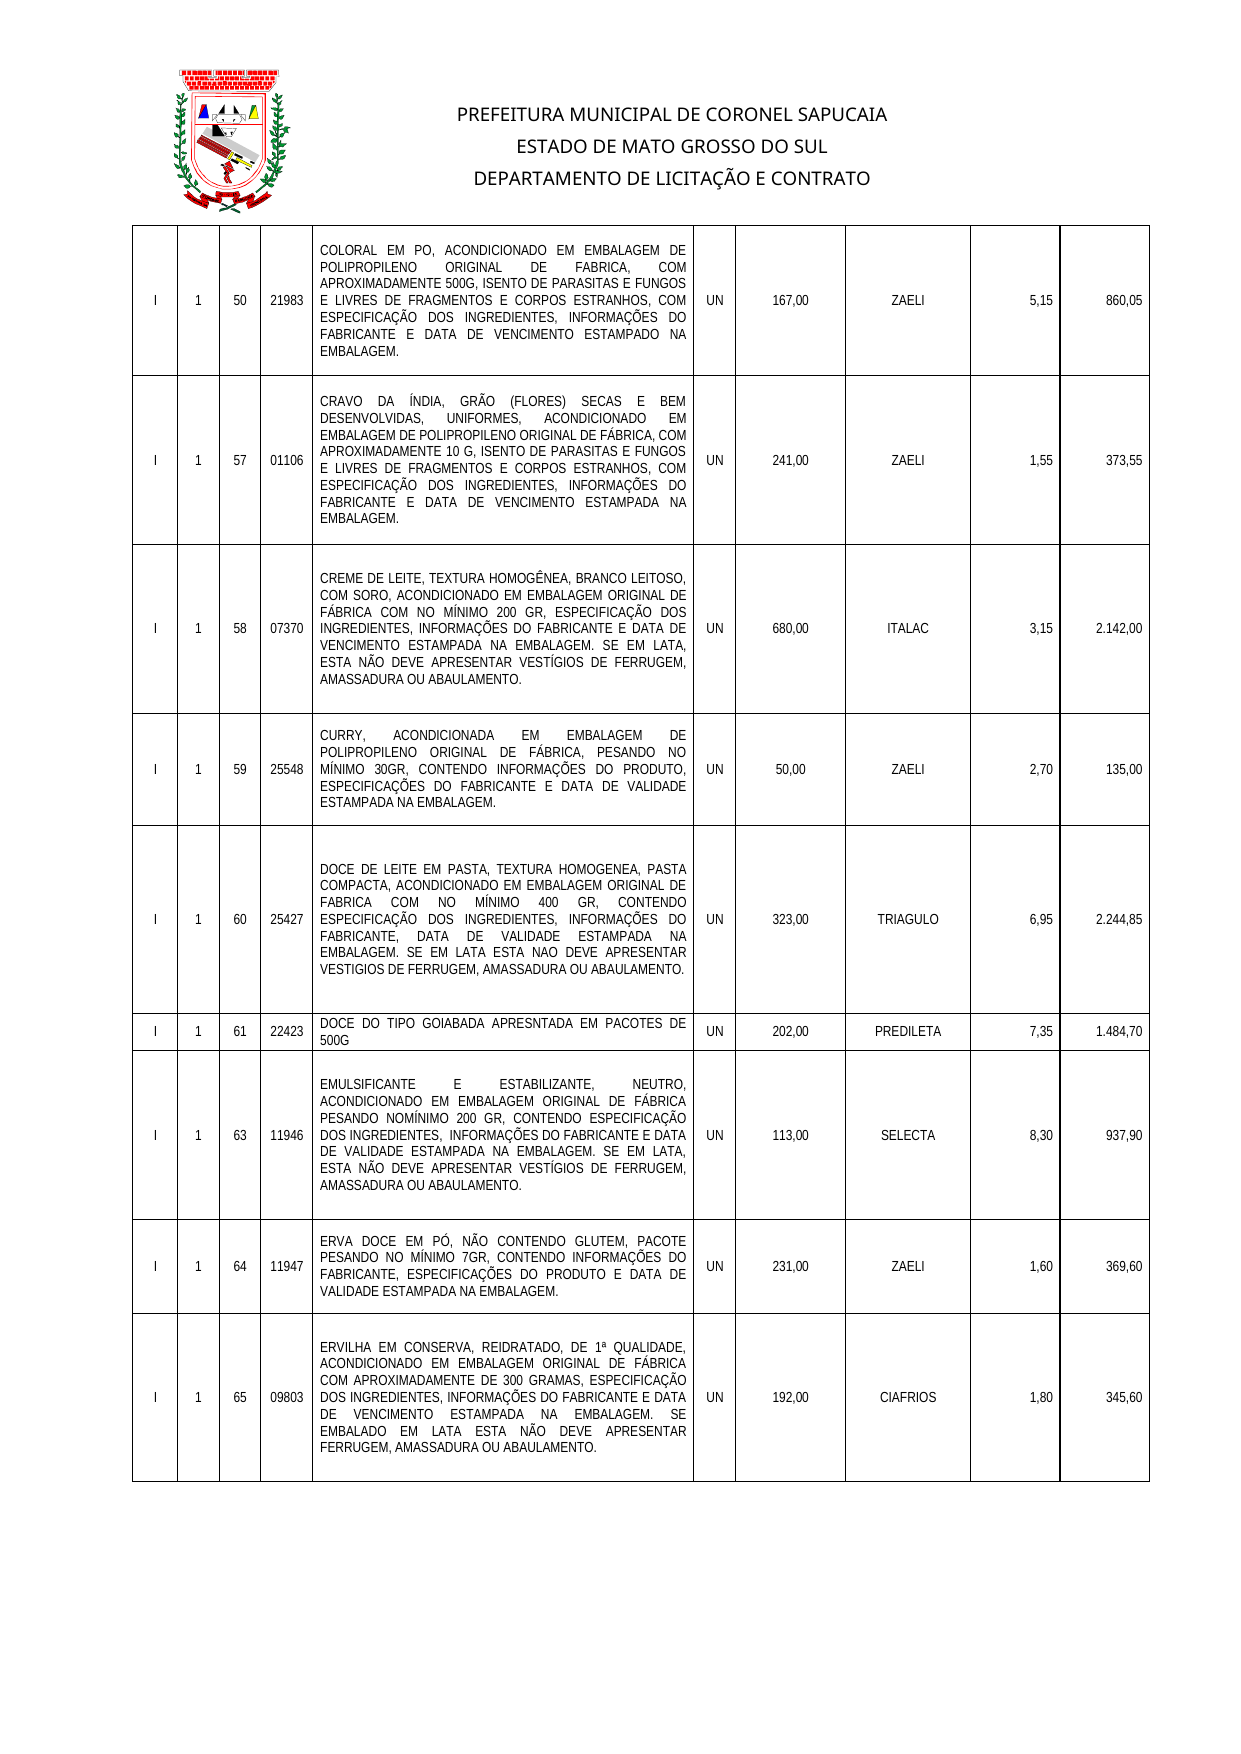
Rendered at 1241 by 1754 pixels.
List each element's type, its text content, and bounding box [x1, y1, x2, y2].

table_cell 09803 [261, 1314, 312, 1481]
table_cell 202,00 [736, 1014, 845, 1050]
table_cell 1 [178, 1014, 219, 1050]
table_cell ITALAC [846, 545, 970, 712]
table_cell I [133, 226, 177, 375]
table_cell TRIAGULO [846, 826, 970, 1012]
table_cell 1 [178, 1220, 219, 1312]
table_cell EMULSIFICANTE E ESTABILIZANTE, NEUTRO, ACONDICIONADO EM EMBALAGEM ORIGINAL DE FÁBRICA PESANDO NOMÍNIMO 200 GR, CONTENDO ESPECIFICAÇÃO DOS INGREDIENTES, INFORMAÇÕES DO FABRICANTE E DATA DE VALIDADE ESTAMPADA NA EMBALAGEM. SE EM LATA, ESTA NÃO DEVE APRESENTAR VESTÍGIOS DE FERRUGEM, AMASSADURA OU ABAULAMENTO. [313, 1051, 693, 1219]
table_cell UN [694, 714, 735, 825]
table_cell 323,00 [736, 826, 845, 1012]
table_cell 1 [178, 376, 219, 544]
table_cell ZAELI [846, 226, 970, 375]
table_cell UN [694, 545, 735, 712]
table_cell 63 [220, 1051, 260, 1219]
table_cell I [133, 1051, 177, 1219]
table_cell I [133, 1314, 177, 1481]
table_cell UN [694, 226, 735, 375]
table_cell 680,00 [736, 545, 845, 712]
table_cell 937,90 [1061, 1051, 1149, 1219]
table_cell 11946 [261, 1051, 312, 1219]
table_cell 241,00 [736, 376, 845, 544]
table_cell 5,15 [971, 226, 1059, 375]
table_cell 7,35 [971, 1014, 1059, 1050]
table_cell SELECTA [846, 1051, 970, 1219]
table_cell UN [694, 1314, 735, 1481]
table_cell I [133, 714, 177, 825]
table_cell 58 [220, 545, 260, 712]
table_cell 6,95 [971, 826, 1059, 1012]
table_cell 1 [178, 1051, 219, 1219]
table_cell PREDILETA [846, 1014, 970, 1050]
table_cell ZAELI [846, 1220, 970, 1312]
table_cell 64 [220, 1220, 260, 1312]
table_cell 25548 [261, 714, 312, 825]
table_cell 60 [220, 826, 260, 1012]
table_cell 2.142,00 [1061, 545, 1149, 712]
table_cell 50,00 [736, 714, 845, 825]
table_cell 50 [220, 226, 260, 375]
table_cell 1 [178, 826, 219, 1012]
table_cell 3,15 [971, 545, 1059, 712]
table_cell 231,00 [736, 1220, 845, 1312]
table_cell 59 [220, 714, 260, 825]
table_cell 8,30 [971, 1051, 1059, 1219]
table_cell 2,70 [971, 714, 1059, 825]
table_cell 07370 [261, 545, 312, 712]
table_cell 113,00 [736, 1051, 845, 1219]
table_cell UN [694, 826, 735, 1012]
table_cell 1,80 [971, 1314, 1059, 1481]
table_cell 25427 [261, 826, 312, 1012]
table_cell UN [694, 1220, 735, 1312]
table_cell 57 [220, 376, 260, 544]
table_cell DOCE DE LEITE EM PASTA, TEXTURA HOMOGENEA, PASTA COMPACTA, ACONDICIONADO EM EMBALAGEM ORIGINAL DE FABRICA COM NO MÍNIMO 400 GR, CONTENDO ESPECIFICAÇÃO DOS INGREDIENTES, INFORMAÇÕES DO FABRICANTE, DATA DE VALIDADE ESTAMPADA NA EMBALAGEM. SE EM LATA ESTA NAO DEVE APRESENTAR VESTIGIOS DE FERRUGEM, AMASSADURA OU ABAULAMENTO. [313, 826, 693, 1012]
table_cell UN [694, 1051, 735, 1219]
table_cell 167,00 [736, 226, 845, 375]
table_cell COLORAL EM PO, ACONDICIONADO EM EMBALAGEM DE POLIPROPILENO ORIGINAL DE FABRICA, COM APROXIMADAMENTE 500G, ISENTO DE PARASITAS E FUNGOS E LIVRES DE FRAGMENTOS E CORPOS ESTRANHOS, COM ESPECIFICAÇÃO DOS INGREDIENTES, INFORMAÇÕES DO FABRICANTE E DATA DE VENCIMENTO ESTAMPADO NA EMBALAGEM. [313, 226, 693, 375]
table_cell CREME DE LEITE, TEXTURA HOMOGÊNEA, BRANCO LEITOSO, COM SORO, ACONDICIONADO EM EMBALAGEM ORIGINAL DE FÁBRICA COM NO MÍNIMO 200 GR, ESPECIFICAÇÃO DOS INGREDIENTES, INFORMAÇÕES DO FABRICANTE E DATA DE VENCIMENTO ESTAMPADA NA EMBALAGEM. SE EM LATA, ESTA NÃO DEVE APRESENTAR VESTÍGIOS DE FERRUGEM, AMASSADURA OU ABAULAMENTO. [313, 545, 693, 712]
table_cell 21983 [261, 226, 312, 375]
table_cell 373,55 [1061, 376, 1149, 544]
table_cell 61 [220, 1014, 260, 1050]
table_cell 1,60 [971, 1220, 1059, 1312]
table_cell CRAVO DA ÍNDIA, GRÃO (FLORES) SECAS E BEM DESENVOLVIDAS, UNIFORMES, ACONDICIONADO EM EMBALAGEM DE POLIPROPILENO ORIGINAL DE FÁBRICA, COM APROXIMADAMENTE 10 G, ISENTO DE PARASITAS E FUNGOS E LIVRES DE FRAGMENTOS E CORPOS ESTRANHOS, COM ESPECIFICAÇÃO DOS INGREDIENTES, INFORMAÇÕES DO FABRICANTE E DATA DE VENCIMENTO ESTAMPADA NA EMBALAGEM. [313, 376, 693, 544]
table_cell 1 [178, 714, 219, 825]
table_cell 1,55 [971, 376, 1059, 544]
table_cell 1.484,70 [1061, 1014, 1149, 1050]
table_cell ZAELI [846, 714, 970, 825]
table_cell 65 [220, 1314, 260, 1481]
table_cell CURRY, ACONDICIONADA EM EMBALAGEM DE POLIPROPILENO ORIGINAL DE FÁBRICA, PESANDO NO MÍNIMO 30GR, CONTENDO INFORMAÇÕES DO PRODUTO, ESPECIFICAÇÕES DO FABRICANTE E DATA DE VALIDADE ESTAMPADA NA EMBALAGEM. [313, 714, 693, 825]
table_cell 1 [178, 545, 219, 712]
table_cell 135,00 [1061, 714, 1149, 825]
table_cell 2.244,85 [1061, 826, 1149, 1012]
table_cell 11947 [261, 1220, 312, 1312]
table_cell I [133, 376, 177, 544]
table_cell DOCE DO TIPO GOIABADA APRESNTADA EM PACOTES DE 500G [313, 1014, 693, 1050]
table_cell I [133, 826, 177, 1012]
table_cell 192,00 [736, 1314, 845, 1481]
table_cell 22423 [261, 1014, 312, 1050]
table_cell UN [694, 1014, 735, 1050]
table_cell 860,05 [1061, 226, 1149, 375]
table_cell UN [694, 376, 735, 544]
table_cell 1 [178, 1314, 219, 1481]
table_cell I [133, 1220, 177, 1312]
table_cell ZAELI [846, 376, 970, 544]
table_cell 01106 [261, 376, 312, 544]
table_cell CIAFRIOS [846, 1314, 970, 1481]
table_cell ERVA DOCE EM PÓ, NÃO CONTENDO GLUTEM, PACOTE PESANDO NO MÍNIMO 7GR, CONTENDO INFORMAÇÕES DO FABRICANTE, ESPECIFICAÇÕES DO PRODUTO E DATA DE VALIDADE ESTAMPADA NA EMBALAGEM. [313, 1220, 693, 1312]
table_cell I [133, 1014, 177, 1050]
table_cell 369,60 [1061, 1220, 1149, 1312]
table_cell 345,60 [1061, 1314, 1149, 1481]
table_cell 1 [178, 226, 219, 375]
table_cell I [133, 545, 177, 712]
table_cell ERVILHA EM CONSERVA, REIDRATADO, DE 1ª QUALIDADE, ACONDICIONADO EM EMBALAGEM ORIGINAL DE FÁBRICA COM APROXIMADAMENTE DE 300 GRAMAS, ESPECIFICAÇÃO DOS INGREDIENTES, INFORMAÇÕES DO FABRICANTE E DATA DE VENCIMENTO ESTAMPADA NA EMBALAGEM. SE EMBALADO EM LATA ESTA NÃO DEVE APRESENTAR FERRUGEM, AMASSADURA OU ABAULAMENTO. [313, 1314, 693, 1481]
